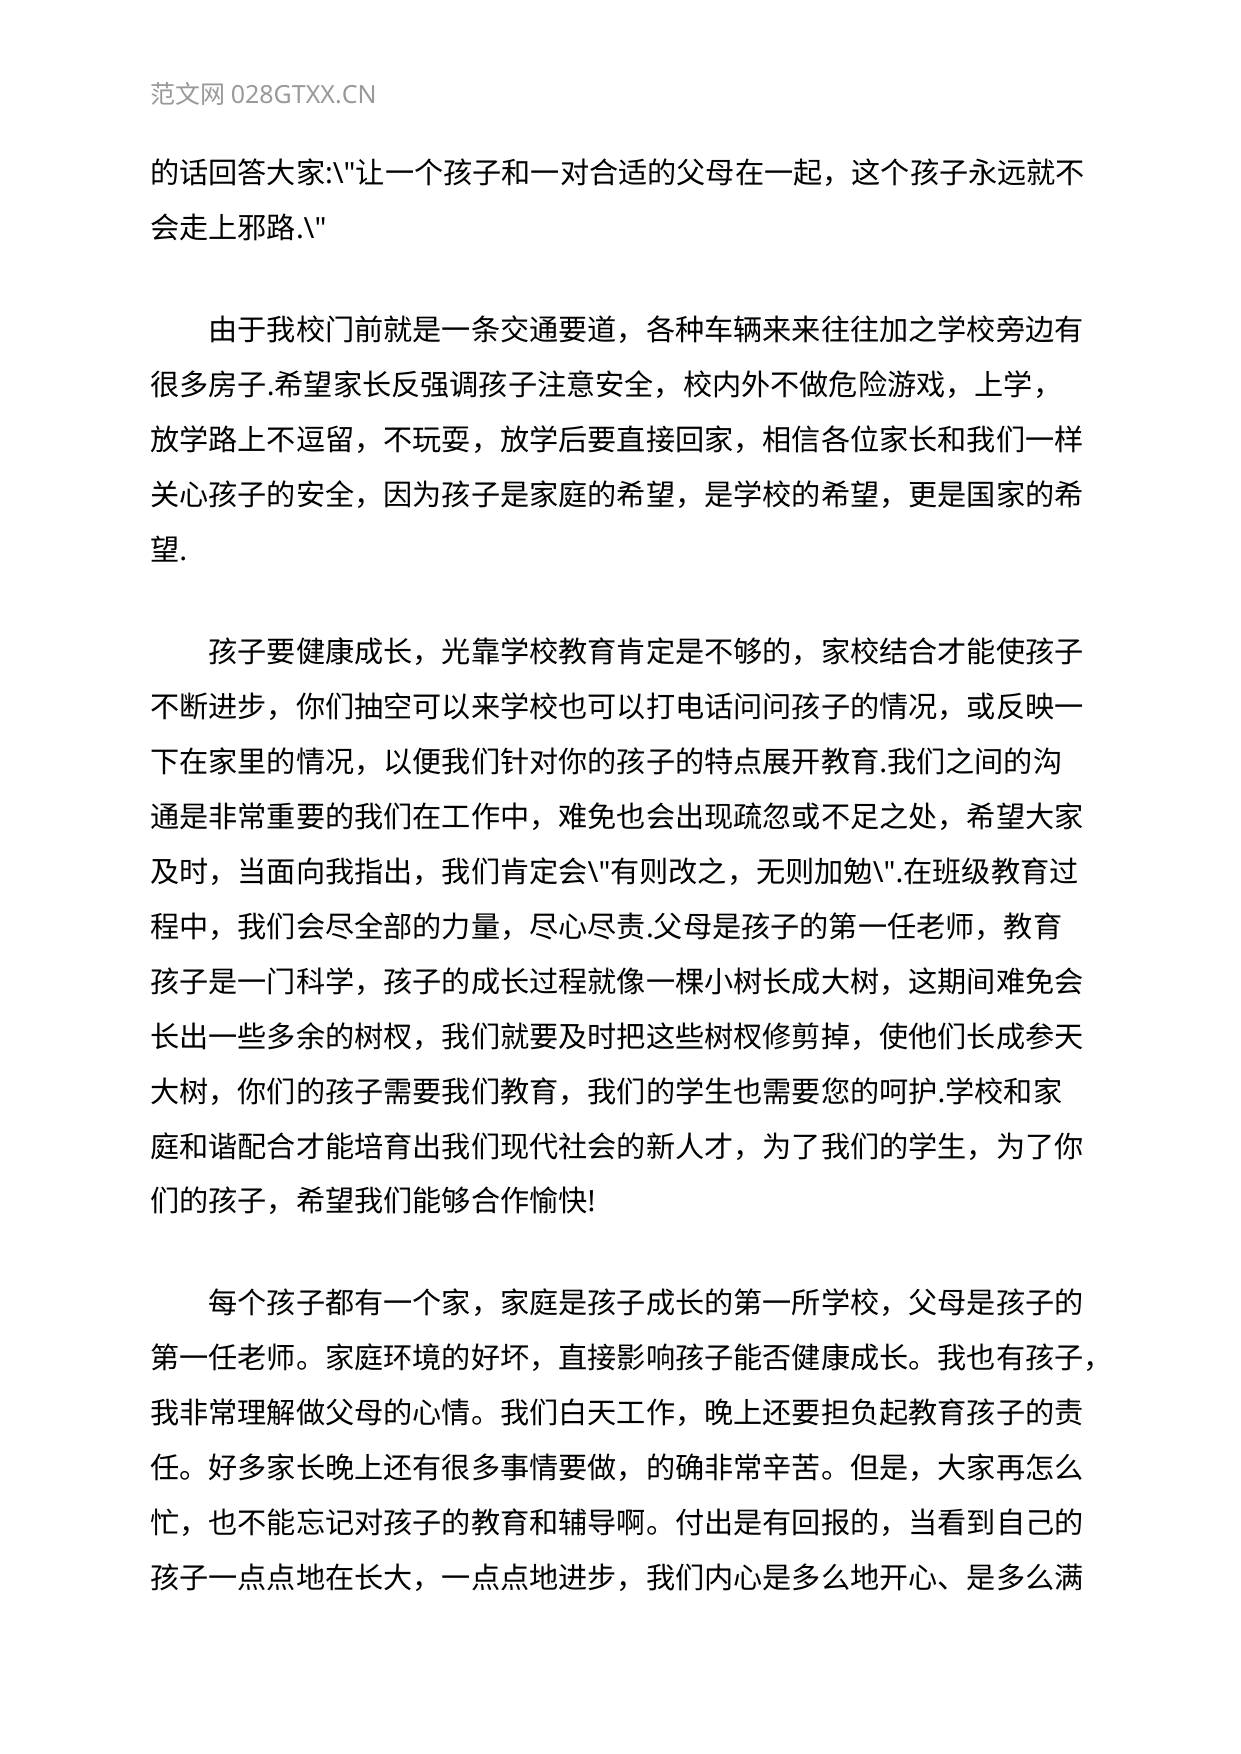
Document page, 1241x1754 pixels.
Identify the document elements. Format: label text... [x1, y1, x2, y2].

text 由于我校门前就是一条交通要道，各种车辆来来往往加之学校旁边有很多房子.希望家长反强调孩子注意安全，校内外不做危险游戏，上学，放学路上不逗留，不玩耍，放学后要直接回家，相信各位家长和我们一样关心孩子的安全，因为孩子是家庭的希望，是学校的希望，更是国家的希望. [150, 307, 1090, 569]
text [150, 1280, 1090, 1597]
text 孩子要健康成长，光靠学校教育肯定是不够的，家校结合才能使孩子不断进步，你们抽空可以来学校也可以打电话问问孩子的情况，或反映一下在家里的情况，以便我们针对你的孩子的特点展开教育.我们之间的沟通是非常重要的我们在工作中，难免也会出现疏忽或不足之处，希望大家及时，当面向我指出，我们肯定会\"有则改之，无则加勉\".在班级教育过程中，我们会尽全部的力量，尽心尽责.父母是孩子的第一任老师，教育孩子是一门科学，孩子的成长过程就像一棵小树长成大树，这期间难免会长出一些多余的树杈，我们就要及时把这些树杈修剪掉，使他们长成参天大树，你们的孩子需要我们教育，我们的学生也需要您的呵护.学校和家庭和谐配合才能培育出我们现代社会的新人才，为了我们的学生，为了你们的孩子，希望我们能够合作愉快! [150, 629, 1090, 1220]
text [150, 150, 1090, 247]
